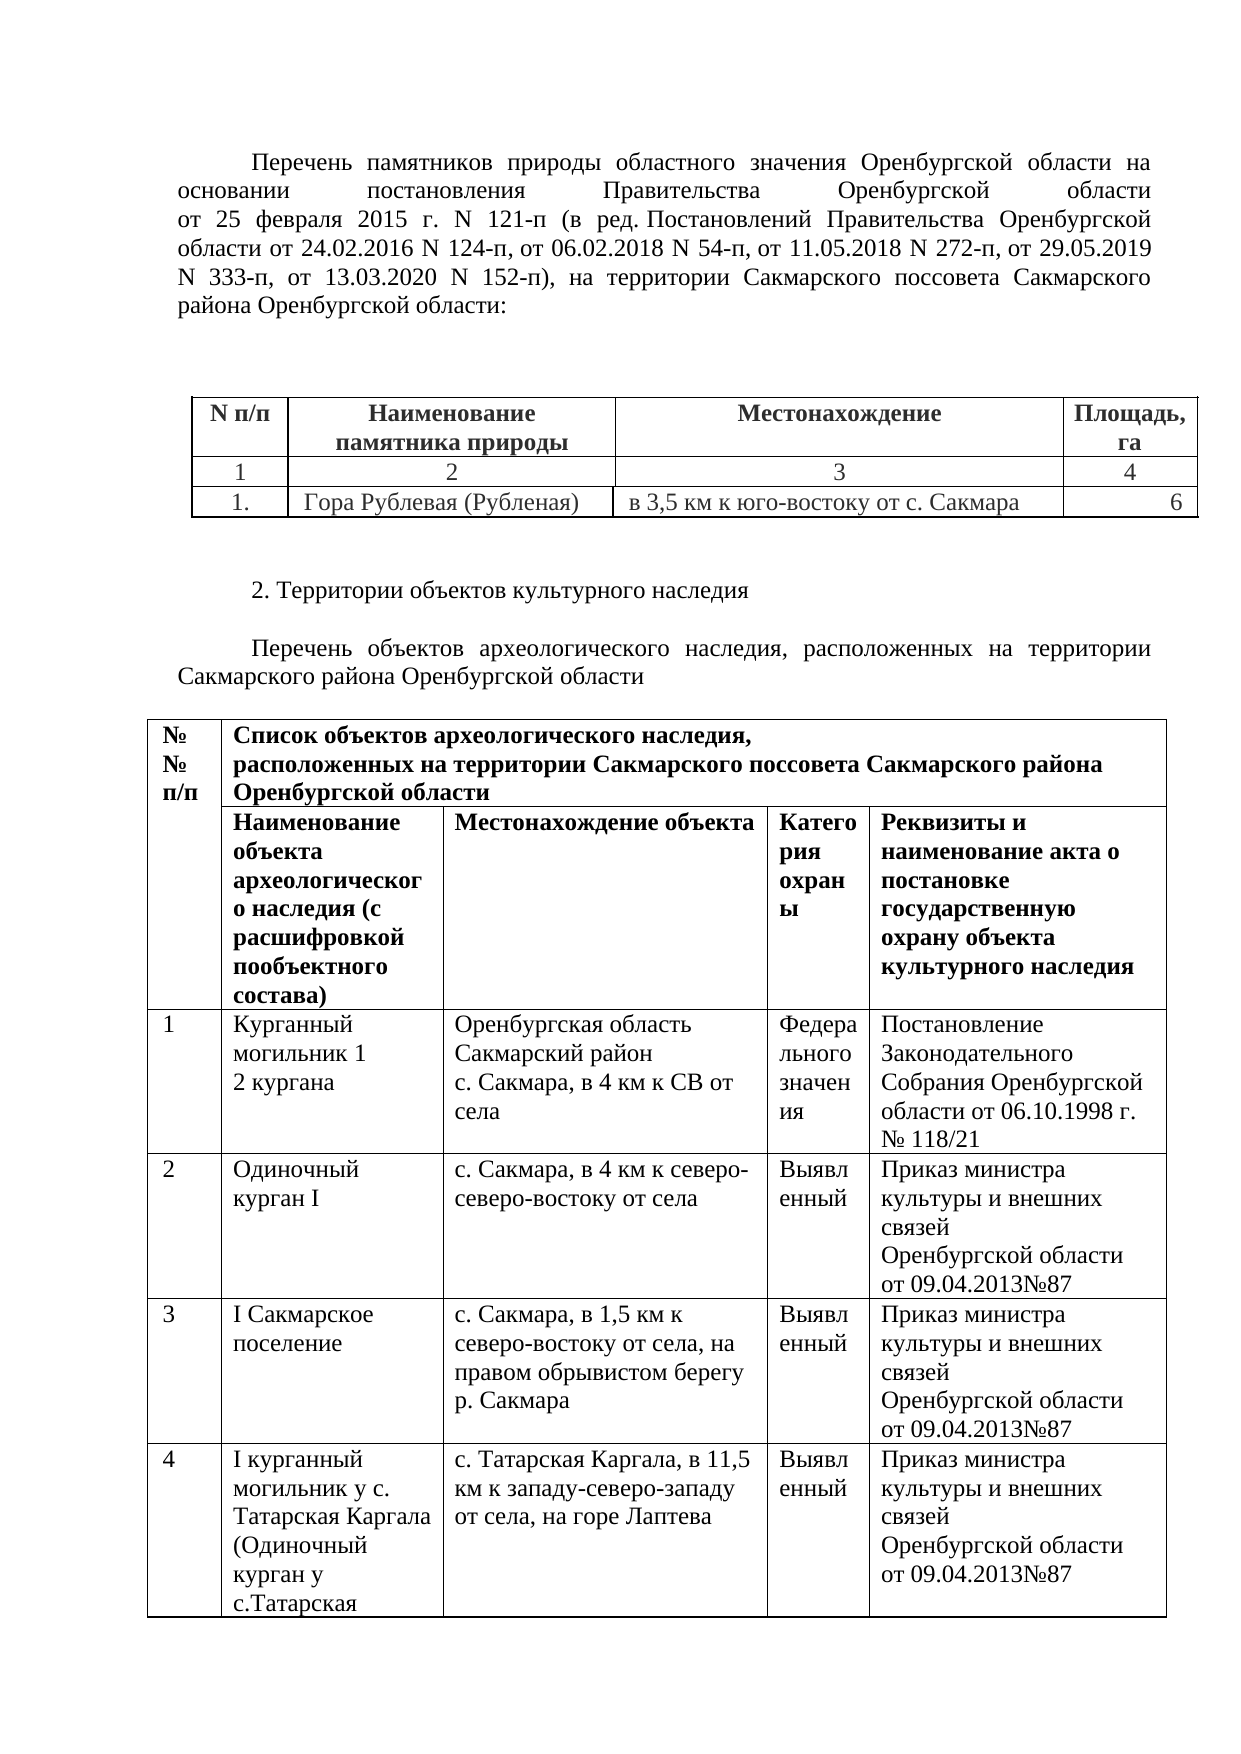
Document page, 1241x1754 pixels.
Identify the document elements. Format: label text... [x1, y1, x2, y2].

table_cell Наименование объекта археологического наследия (с расшифровкой пообъектного состава) [222, 807, 443, 1008]
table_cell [870, 1444, 1166, 1616]
table_header Площадь, га [1064, 398, 1197, 456]
table_cell в 3,5 км к юго-востоку от с. Сакмара [614, 487, 1063, 516]
table_cell Приказ министра культуры и внешних связей Оренбургской области от 09.04.2013№87 [870, 1299, 1166, 1443]
table_cell 1. [193, 487, 287, 516]
table_cell Оренбургская область Сакмарский район с. Сакмара, в к СВ от села [444, 1010, 767, 1153]
table_cell Постановление Законодательного Собрания Оренбургской области от 06.10.1998 г. № 118/21 [870, 1010, 1166, 1153]
table_cell Выявленный [768, 1444, 869, 1616]
table_cell I Сакмарское поселение [222, 1299, 443, 1443]
table_cell 1 [193, 457, 287, 486]
table_cell Выявленный [768, 1299, 869, 1443]
table_cell Приказ министра культуры и внешних связей Оренбургской области от 09.04.2013№87 [870, 1154, 1166, 1298]
table_header N п/п [193, 398, 287, 456]
text 2. Территории объектов культурного наследия [177, 575, 1152, 604]
table_cell 1 [148, 1010, 221, 1153]
table_header Местонахождение [616, 398, 1063, 456]
table_cell Местонахождение объекта [444, 807, 767, 1008]
table_cell с. Сакмара, в к северо-северо-востоку от села [444, 1154, 767, 1298]
table_cell Гора Рублевая (Рубленая) [289, 487, 612, 516]
table_cell Одиночный курган I [222, 1154, 443, 1298]
table_cell 2 [289, 457, 615, 486]
table_cell Категория охраны [768, 807, 869, 1008]
table_header №№ п/п [148, 720, 221, 1008]
table_cell Федерального значения [768, 1010, 869, 1153]
table_cell Курганный могильник 1 2 кургана [222, 1010, 443, 1153]
table_header Список объектов археологического наследия, расположенных на территории Сакмарского поссовета Сакмарского района Оренбургской области [222, 720, 1166, 806]
table_cell 3 [148, 1299, 221, 1443]
table_cell Реквизиты и наименование акта о постановке государственную охрану объекта культурного наследия [870, 807, 1166, 1008]
table_cell 2 [148, 1154, 221, 1298]
text Перечень объектов археологического наследия, расположенных на территории Сакмарского района Оренбургской области [177, 633, 1152, 690]
table_header Наименование памятника природы [289, 398, 615, 456]
table_cell 6 [1064, 487, 1197, 516]
table_cell 3 [616, 457, 1063, 486]
table_cell Выявленный [768, 1154, 869, 1298]
table_cell 4 [148, 1444, 221, 1616]
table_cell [222, 1444, 443, 1616]
text Перечень памятников природы областного значения Оренбургской области на основании постановления Правительства Оренбургской области от 25 февраля 2015 г. N 121-п (в ред. Постановлений Правительства Оренбургской области от 24.02.2016 N 124-п, от 06.02.2018 N 54-п, от 11.05.2018 N 272-п, от 29.05.2019 N 333-п, от 13.03.2020 N 152-п), на территории Сакмарского поссовета Сакмарского района Оренбургской области: [177, 147, 1152, 319]
table_cell 4 [1064, 457, 1197, 486]
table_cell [444, 1444, 767, 1616]
table_cell с. Сакмара, в к северо-востоку от села, на правом обрывистом берегу р. Сакмара [444, 1299, 767, 1443]
